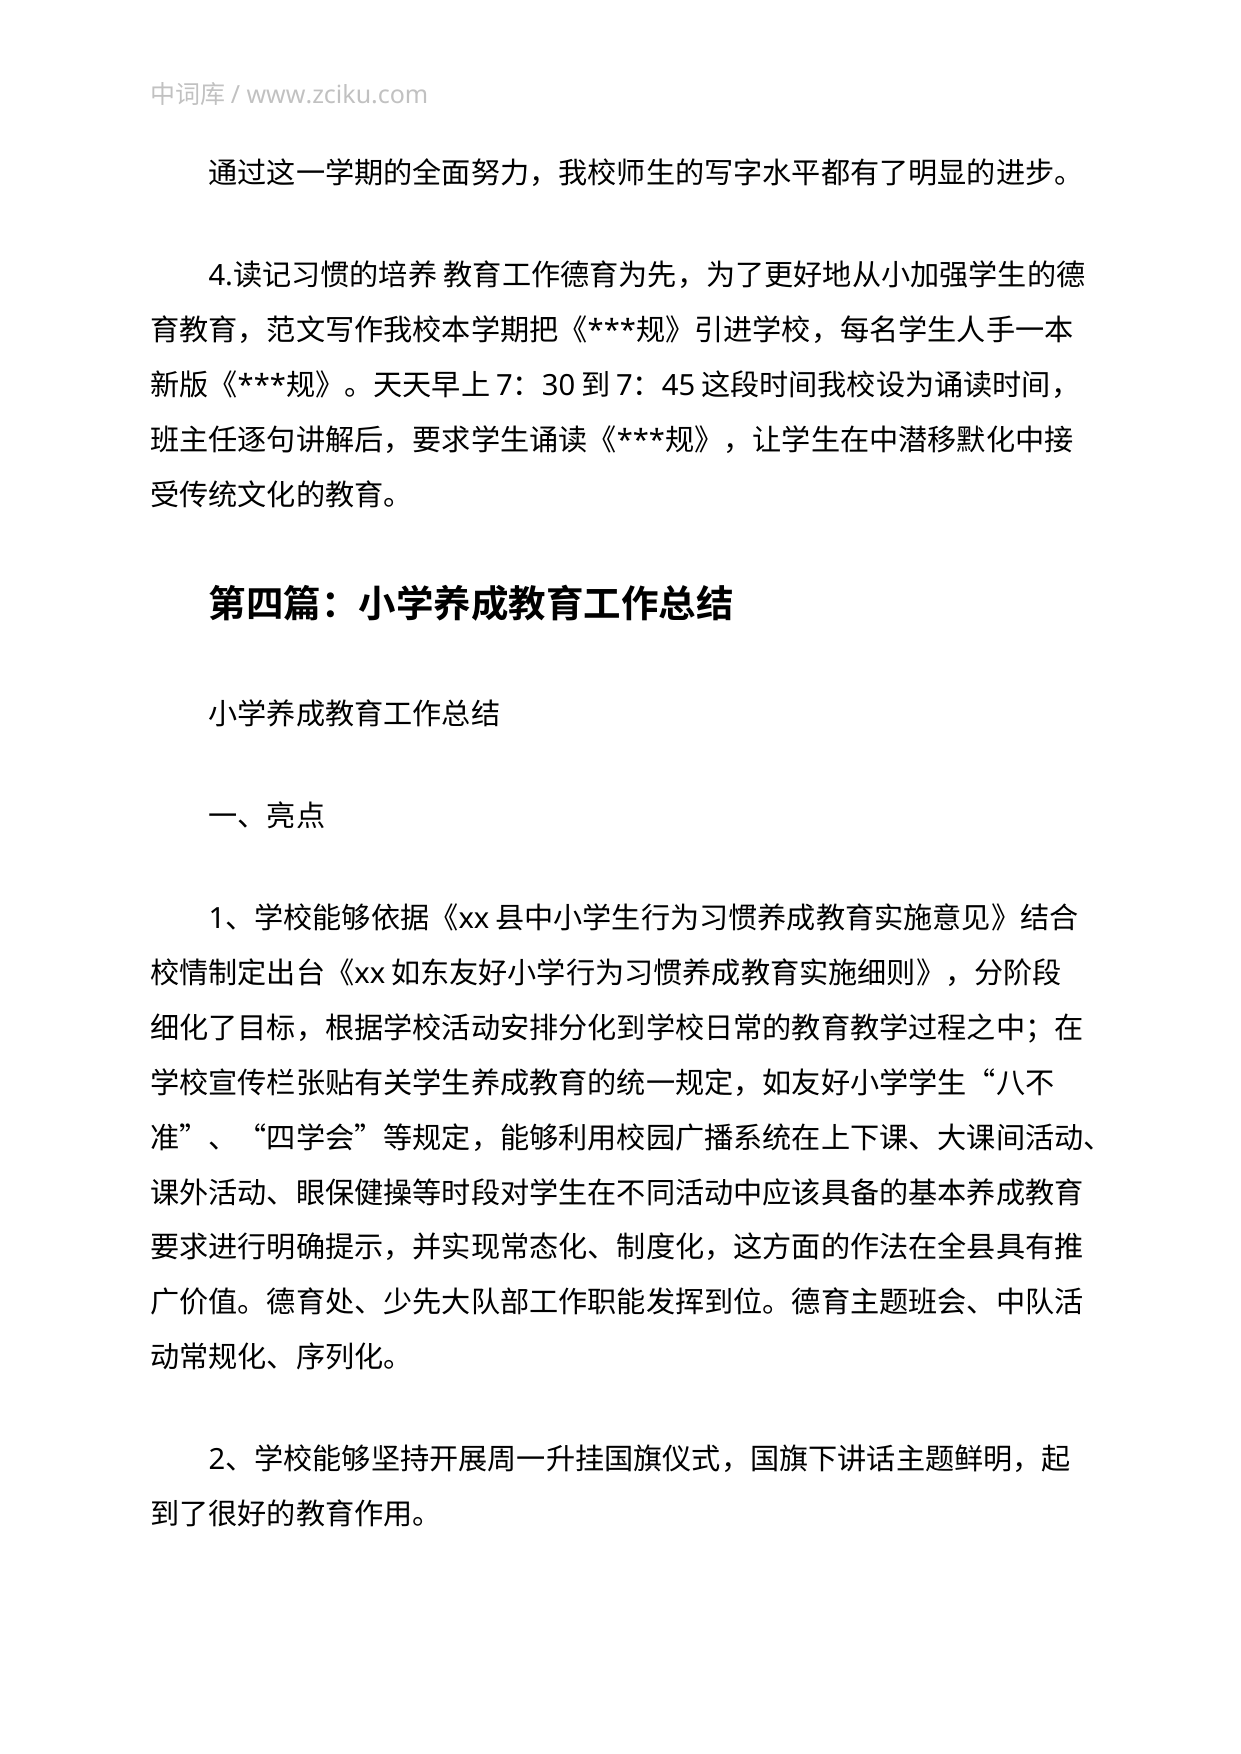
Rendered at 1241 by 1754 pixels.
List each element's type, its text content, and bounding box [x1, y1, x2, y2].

text 第四篇：小学养成教育工作总结 [150, 573, 1090, 628]
text 1、学校能够依据《xx县中小学生行为习惯养成教育实施意见》结合校情制定出台《xx如东友好小学行为习惯养成教育实施细则》，分阶段细化了目标，根据学校活动安排分化到学校日常的教育教学过程之中；在学校宣传栏张贴有关学生养成教育的统一规定，如友好小学学生“八不准”、“四学会”等规定，能够利用校园广播系统在上下课、大课间活动、课外活动、眼保健操等时段对学生在不同活动中应该具备的基本养成教育要求进行明确提示，并实现常态化、制度化，这方面的作法在全县具有推广价值。德育处、少先大队部工作职能发挥到位。德育主题班会、中队活动常规化、序列化。 [150, 894, 1090, 1376]
text 通过这一学期的全面努力，我校师生的写字水平都有了明显的进步。 [150, 150, 1090, 192]
text 一、亮点 [150, 793, 1090, 835]
text 4.读记习惯的培养 教育工作德育为先，为了更好地从小加强学生的德育教育，范文写作我校本学期把《***规》引进学校，每名学生人手一本新版《***规》。天天早上7：30到7：45这段时间我校设为诵读时间，班主任逐句讲解后，要求学生诵读《***规》，让学生在中潜移默化中接受传统文化的教育。 [150, 252, 1090, 514]
text 2、学校能够坚持开展周一升挂国旗仪式，国旗下讲话主题鲜明，起到了很好的教育作用。 [150, 1436, 1090, 1533]
text 小学养成教育工作总结 [150, 691, 1090, 733]
